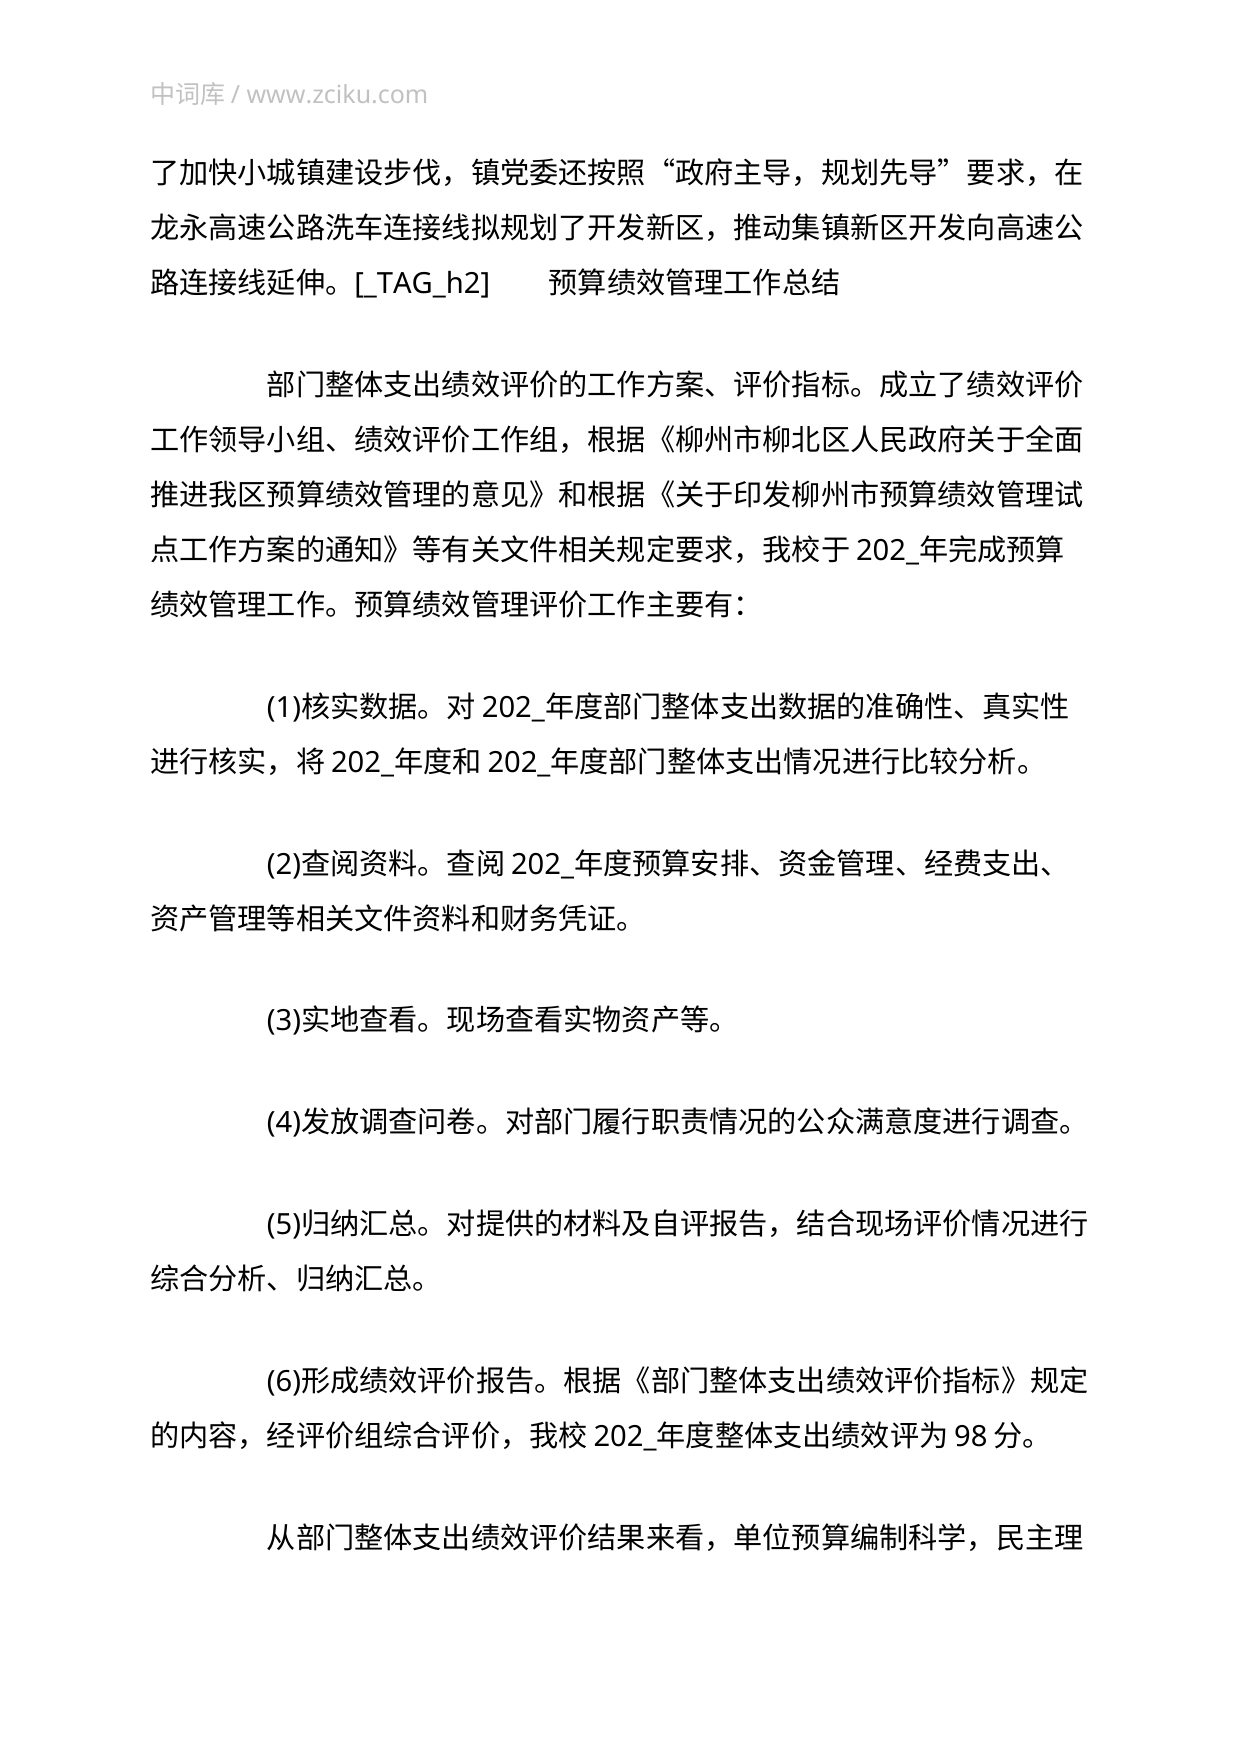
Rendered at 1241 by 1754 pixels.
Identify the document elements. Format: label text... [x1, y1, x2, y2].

text (5)归纳汇总。对提供的材料及自评报告，结合现场评价情况进行综合分析、归纳汇总。 [150, 1201, 1090, 1298]
text (4)发放调查问卷。对部门履行职责情况的公众满意度进行调查。 [150, 1099, 1090, 1141]
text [150, 150, 1090, 302]
text (6)形成绩效评价报告。根据《部门整体支出绩效评价指标》规定的内容，经评价组综合评价，我校202_年度整体支出绩效评为98分。 [150, 1358, 1090, 1455]
text (2)查阅资料。查阅202_年度预算安排、资金管理、经费支出、资产管理等相关文件资料和财务凭证。 [150, 840, 1090, 937]
text (1)核实数据。对202_年度部门整体支出数据的准确性、真实性进行核实，将202_年度和202_年度部门整体支出情况进行比较分析。 [150, 683, 1090, 781]
text (3)实地查看。现场查看实物资产等。 [150, 997, 1090, 1039]
text 部门整体支出绩效评价的工作方案、评价指标。成立了绩效评价工作领导小组、绩效评价工作组，根据《柳州市柳北区人民政府关于全面推进我区预算绩效管理的意见》和根据《关于印发柳州市预算绩效管理试点工作方案的通知》等有关文件相关规定要求，我校于202_年完成预算绩效管理工作。预算绩效管理评价工作主要有： [150, 362, 1090, 624]
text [150, 1515, 1090, 1557]
